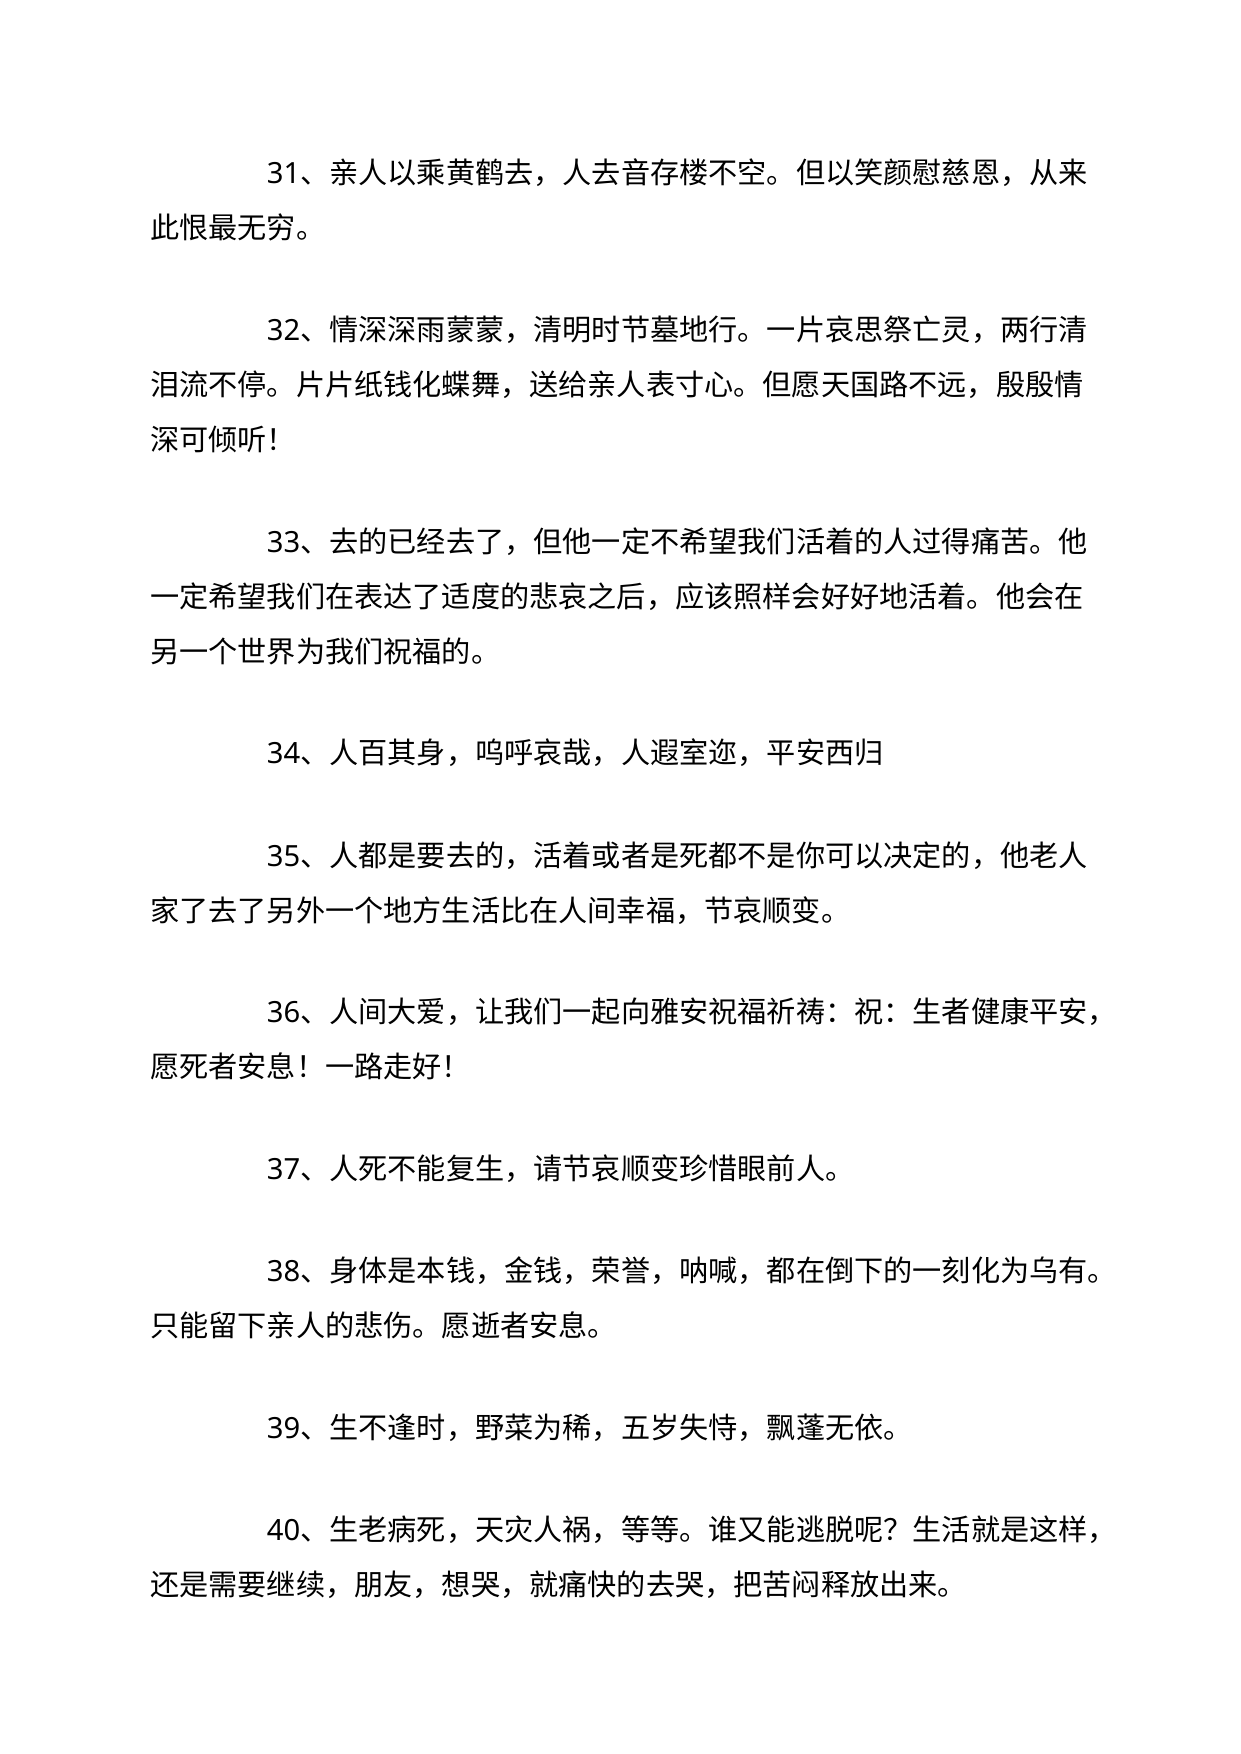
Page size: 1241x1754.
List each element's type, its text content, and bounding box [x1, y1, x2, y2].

text 35、人都是要去的，活着或者是死都不是你可以决定的，他老人家了去了另外一个地方生活比在人间幸福，节哀顺变。 [150, 832, 1090, 929]
text 40、生老病死，天灾人祸，等等。谁又能逃脱呢？生活就是这样，还是需要继续，朋友，想哭，就痛快的去哭，把苦闷释放出来。 [150, 1506, 1090, 1604]
text 36、人间大爱，让我们一起向雅安祝福祈祷：祝：生者健康平安，愿死者安息！一路走好！ [150, 989, 1090, 1086]
text 34、人百其身，呜呼哀哉，人遐室迩，平安西归 [150, 730, 1090, 772]
text 33、去的已经去了，但他一定不希望我们活着的人过得痛苦。他一定希望我们在表达了适度的悲哀之后，应该照样会好好地活着。他会在另一个世界为我们祝福的。 [150, 518, 1090, 671]
text 37、人死不能复生，请节哀顺变珍惜眼前人。 [150, 1146, 1090, 1188]
text 31、亲人以乘黄鹤去，人去音存楼不空。但以笑颜慰慈恩，从来此恨最无穷。 [150, 150, 1090, 247]
text 32、情深深雨蒙蒙，清明时节墓地行。一片哀思祭亡灵，两行清泪流不停。片片纸钱化蝶舞，送给亲人表寸心。但愿天国路不远，殷殷情深可倾听！ [150, 307, 1090, 459]
text 38、身体是本钱，金钱，荣誉，呐喊，都在倒下的一刻化为乌有。只能留下亲人的悲伤。愿逝者安息。 [150, 1248, 1090, 1345]
text 39、生不逢时，野菜为稀，五岁失恃，飘蓬无依。 [150, 1404, 1090, 1447]
